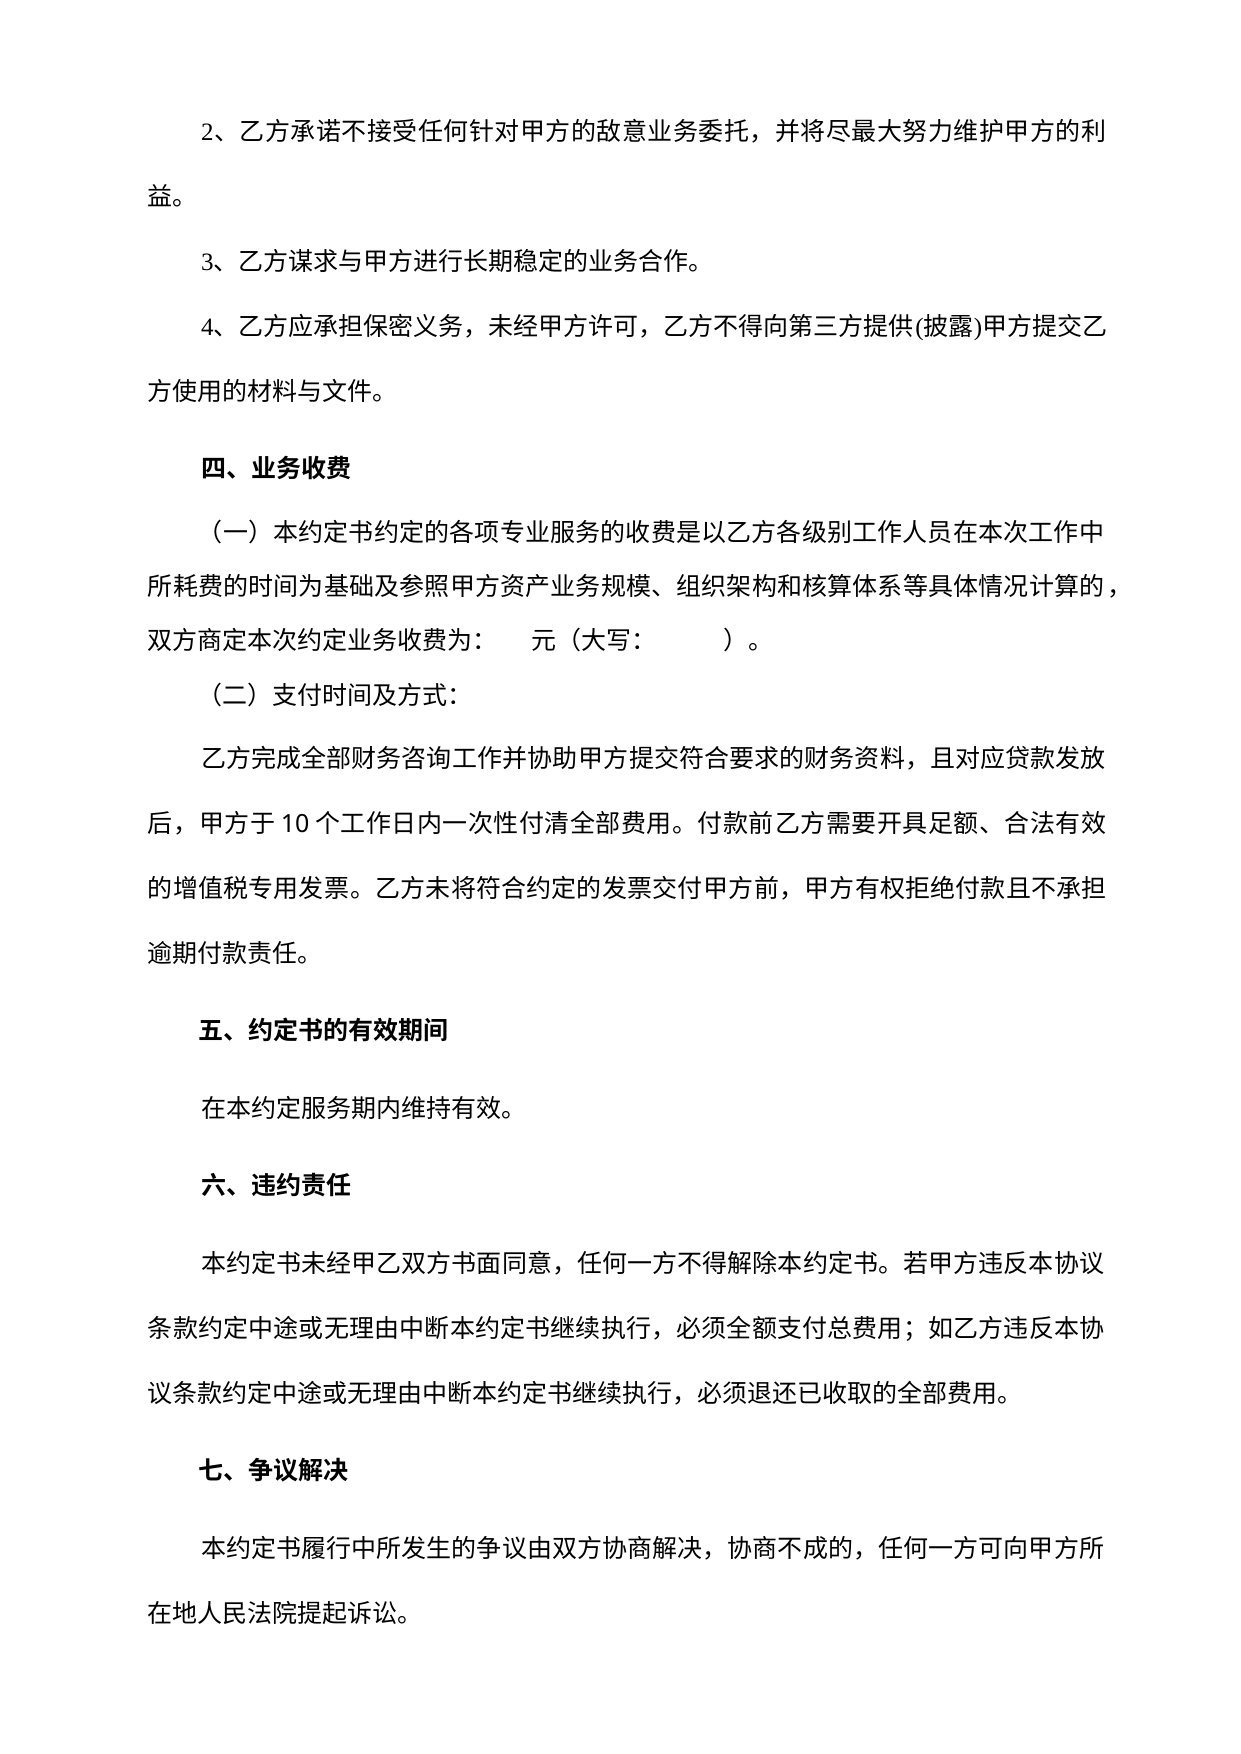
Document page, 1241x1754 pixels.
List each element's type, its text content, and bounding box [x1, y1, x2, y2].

text 本约定书未经甲乙双方书面同意，任何一方不得解除本约定书。若甲方违反本协议条款约定中途或无理由中断本约定书继续执行，必须全额支付总费用；如乙方违反本协议条款约定中途或无理由中断本约定书继续执行，必须退还已收取的全部费用。 [148, 1229, 1107, 1424]
text 七、争议解决 [148, 1436, 1107, 1501]
text 四、业务收费 [148, 434, 1107, 499]
text 六、违约责任 [148, 1151, 1107, 1216]
text 本约定书履行中所发生的争议由双方协商解决，协商不成的，任何一方可向甲方所在地人民法院提起诉讼。 [148, 1514, 1107, 1644]
text 在本约定服务期内维持有效。 [148, 1074, 1107, 1139]
text 乙方完成全部财务咨询工作并协助甲方提交符合要求的财务资料，且对应贷款发放后，甲方于10个工作日内一次性付清全部费用。付款前乙方需要开具足额、合法有效的增值税专用发票。乙方未将符合约定的发票交付甲方前，甲方有权拒绝付款且不承担逾期付款责任。 [148, 724, 1107, 984]
text 五、约定书的有效期间 [148, 996, 1107, 1061]
text 2、乙方承诺不接受任何针对甲方的敌意业务委托，并将尽最大努力维护甲方的利益。 [148, 97, 1107, 227]
text 4、乙方应承担保密义务，未经甲方许可，乙方不得向第三方提供(披露)甲方提交乙方使用的材料与文件。 [148, 292, 1107, 422]
text （一）本约定书约定的各项专业服务的收费是以乙方各级别工作人员在本次工作中所耗费的时间为基础及参照甲方资产业务规模、组织架构和核算体系等具体情况计算的，双方商定本次约定业务收费为： 元（大写： ）。 [148, 512, 1107, 657]
text 3、乙方谋求与甲方进行长期稳定的业务合作。 [148, 227, 1107, 292]
text （二）支付时间及方式： [148, 675, 1107, 711]
